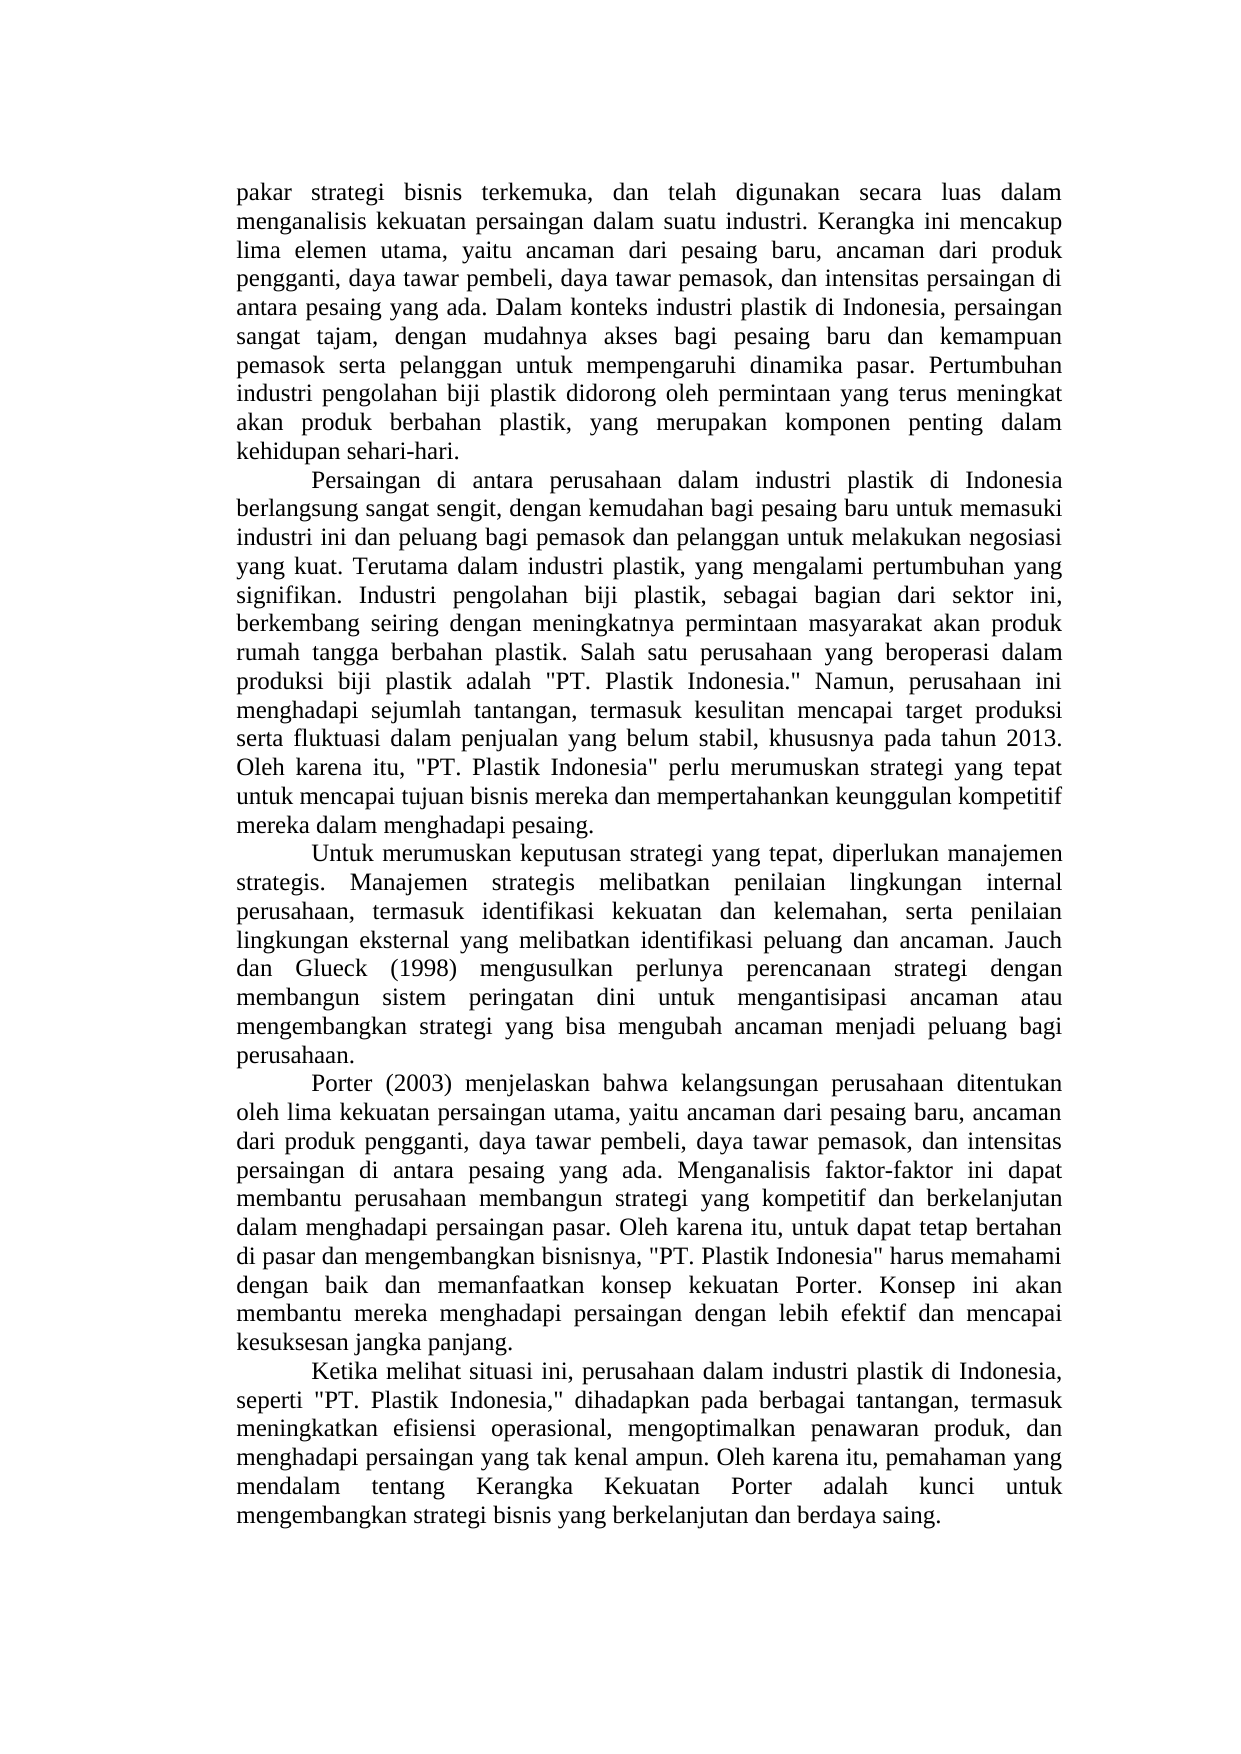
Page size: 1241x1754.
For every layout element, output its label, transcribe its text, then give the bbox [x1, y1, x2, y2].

text Porter (2003) menjelaskan bahwa kelangsungan perusahaan ditentukan oleh lima kekuatan persaingan utama, yaitu ancaman dari pesaing baru, ancaman dari produk pengganti, daya tawar pembeli, daya tawar pemasok, dan intensitas persaingan di antara pesaing yang ada. Menganalisis faktor-faktor ini dapat membantu perusahaan membangun strategi yang kompetitif dan berkelanjutan dalam menghadapi persaingan pasar. Oleh karena itu, untuk dapat tetap bertahan di pasar dan mengembangkan bisnisnya, "PT. Plastik Indonesia" harus memahami dengan baik dan memanfaatkan konsep kekuatan Porter. Konsep ini akan membantu mereka menghadapi persaingan dengan lebih efektif dan mencapai kesuksesan jangka panjang. [236, 1068, 1063, 1356]
text Persaingan di antara perusahaan dalam industri plastik di Indonesia berlangsung sangat sengit, dengan kemudahan bagi pesaing baru untuk memasuki industri ini dan peluang bagi pemasok dan pelanggan untuk melakukan negosiasi yang kuat. Terutama dalam industri plastik, yang mengalami pertumbuhan yang signifikan. Industri pengolahan biji plastik, sebagai bagian dari sektor ini, berkembang seiring dengan meningkatnya permintaan masyarakat akan produk rumah tangga berbahan plastik. Salah satu perusahaan yang beroperasi dalam produksi biji plastik adalah "PT. Plastik Indonesia." Namun, perusahaan ini menghadapi sejumlah tantangan, termasuk kesulitan mencapai target produksi serta fluktuasi dalam penjualan yang belum stabil, khususnya pada tahun 2013. Oleh karena itu, "PT. Plastik Indonesia" perlu merumuskan strategi yang tepat untuk mencapai tujuan bisnis mereka dan mempertahankan keunggulan kompetitif mereka dalam menghadapi pesaing. [236, 465, 1063, 838]
text Untuk merumuskan keputusan strategi yang tepat, diperlukan manajemen strategis. Manajemen strategis melibatkan penilaian lingkungan internal perusahaan, termasuk identifikasi kekuatan dan kelemahan, serta penilaian lingkungan eksternal yang melibatkan identifikasi peluang dan ancaman. Jauch dan Glueck (1998) mengusulkan perlunya perencanaan strategi dengan membangun sistem peringatan dini untuk mengantisipasi ancaman atau mengembangkan strategi yang bisa mengubah ancaman menjadi peluang bagi perusahaan. [236, 838, 1063, 1068]
text Ketika melihat situasi ini, perusahaan dalam industri plastik di Indonesia, seperti "PT. Plastik Indonesia," dihadapkan pada berbagai tantangan, termasuk meningkatkan efisiensi operasional, mengoptimalkan penawaran produk, dan menghadapi persaingan yang tak kenal ampun. Oleh karena itu, pemahaman yang mendalam tentang Kerangka Kekuatan Porter adalah kunci untuk mengembangkan strategi bisnis yang berkelanjutan dan berdaya saing. [236, 1356, 1063, 1528]
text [236, 177, 1063, 465]
